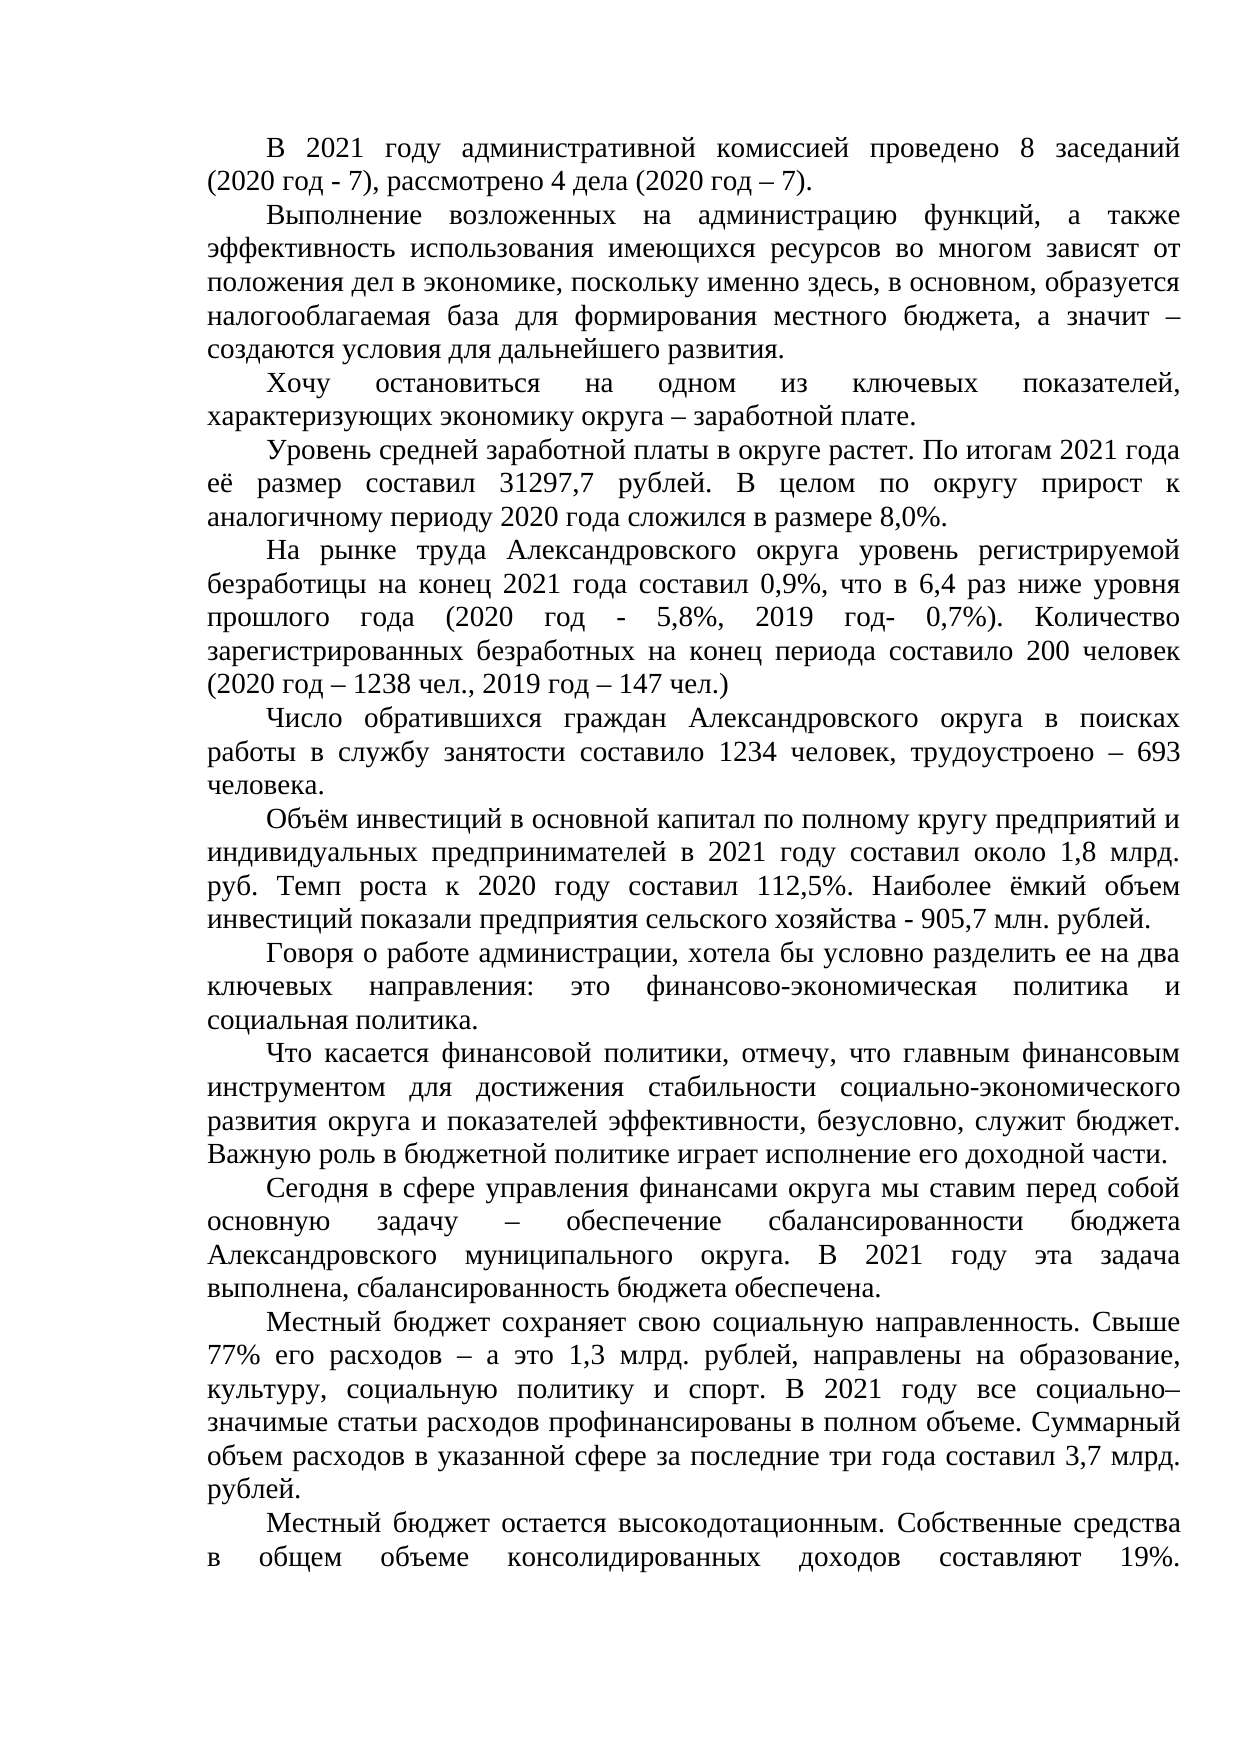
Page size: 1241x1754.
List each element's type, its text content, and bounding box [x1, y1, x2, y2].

text На рынке труда Александровского округа уровень регистрируемой безработицы на конец 2021 года составил 0,9%, что в 6,4 раз ниже уровня прошлого года (2020 год - 5,8%, 2019 год- 0,7%). Количество зарегистрированных безработных на конец периода составило 200 человек (2020 год – 1238 чел., 2019 год – 147 чел.) [207, 532, 1181, 700]
text Сегодня в сфере управления финансами округа мы ставим перед собой основную задачу – обеспечение сбалансированности бюджета Александровского муниципального округа. В 2021 году эта задача выполнена, сбалансированность бюджета обеспечена. [207, 1170, 1181, 1304]
text Объём инвестиций в основной капитал по полному кругу предприятий и индивидуальных предпринимателей в 2021 году составил около 1,8 млрд. руб. Темп роста к 2020 году составил 112,5%. Наиболее ёмкий объем инвестиций показали предприятия сельского хозяйства - 905,7 млн. рублей. [207, 801, 1181, 935]
text Хочу остановиться на одном из ключевых показателей, характеризующих экономику округа – заработной плате. [207, 365, 1181, 432]
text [207, 1505, 1181, 1572]
text Выполнение возложенных на администрацию функций, а также эффективность использования имеющихся ресурсов во многом зависят от положения дел в экономике, поскольку именно здесь, в основном, образуется налогооблагаемая база для формирования местного бюджета, а значит – создаются условия для дальнейшего развития. [207, 197, 1181, 365]
text Число обратившихся граждан Александровского округа в поисках работы в службу занятости составило 1234 человек, трудоустроено – 693 человека. [207, 700, 1181, 801]
text Местный бюджет сохраняет свою социальную направленность. Свыше 77% его расходов – а это 1,3 млрд. рублей, направлены на образование, культуру, социальную политику и спорт. В 2021 году все социально–значимые статьи расходов профинансированы в полном объеме. Суммарный объем расходов в указанной сфере за последние три года составил 3,7 млрд. рублей. [207, 1304, 1181, 1505]
text В 2021 году административной комиссией проведено 8 заседаний (2020 год - 7), рассмотрено 4 дела (2020 год – 7). [207, 130, 1181, 197]
text Говоря о работе администрации, хотела бы условно разделить ее на два ключевых направления: это финансово-экономическая политика и социальная политика. [207, 935, 1181, 1036]
text Уровень средней заработной платы в округе растет. По итогам 2021 года её размер составил 31297,7 рублей. В целом по округу прирост к аналогичному периоду 2020 года сложился в размере 8,0%. [207, 432, 1181, 532]
text Что касается финансовой политики, отмечу, что главным финансовым инструментом для достижения стабильности социально-экономического развития округа и показателей эффективности, безусловно, служит бюджет. Важную роль в бюджетной политике играет исполнение его доходной части. [207, 1036, 1181, 1170]
